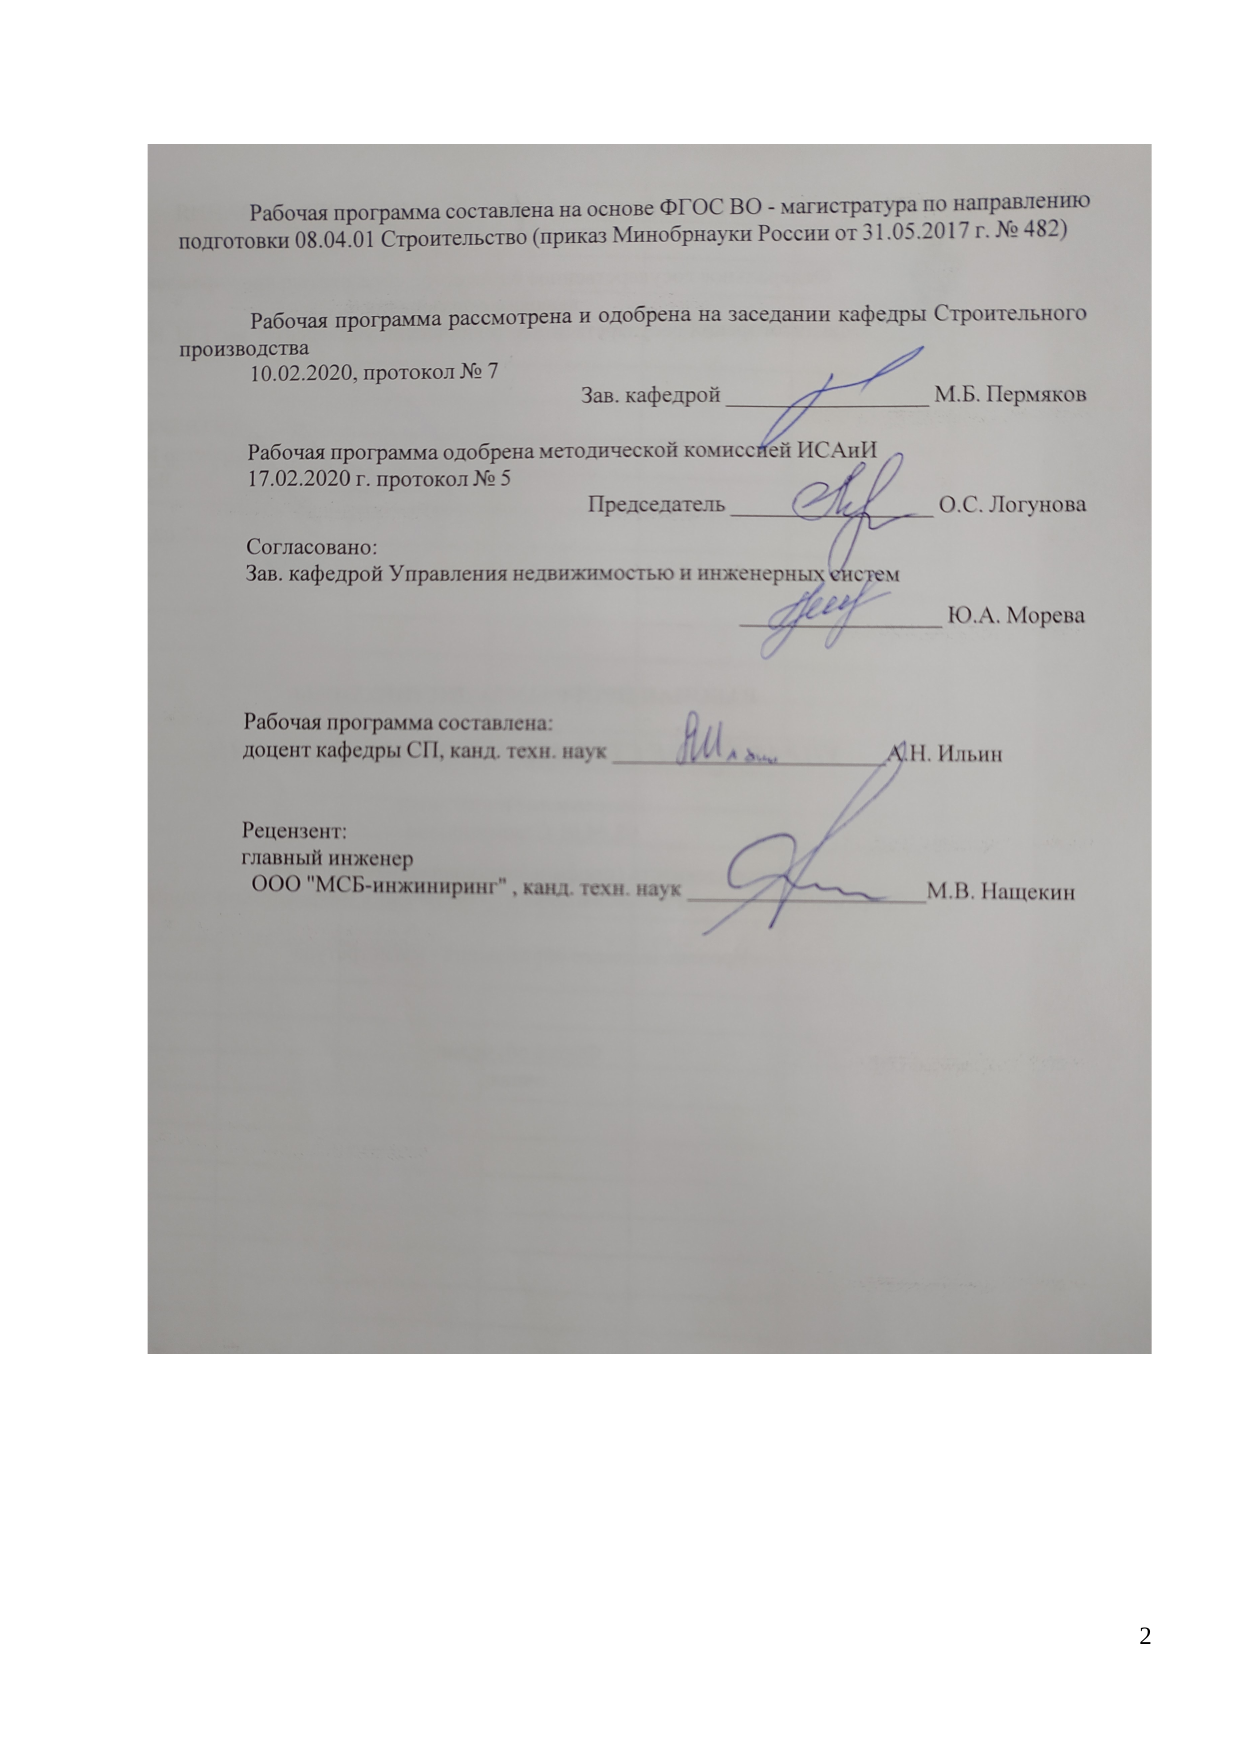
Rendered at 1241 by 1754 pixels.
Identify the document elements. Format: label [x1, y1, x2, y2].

picture [147, 144, 1152, 1354]
